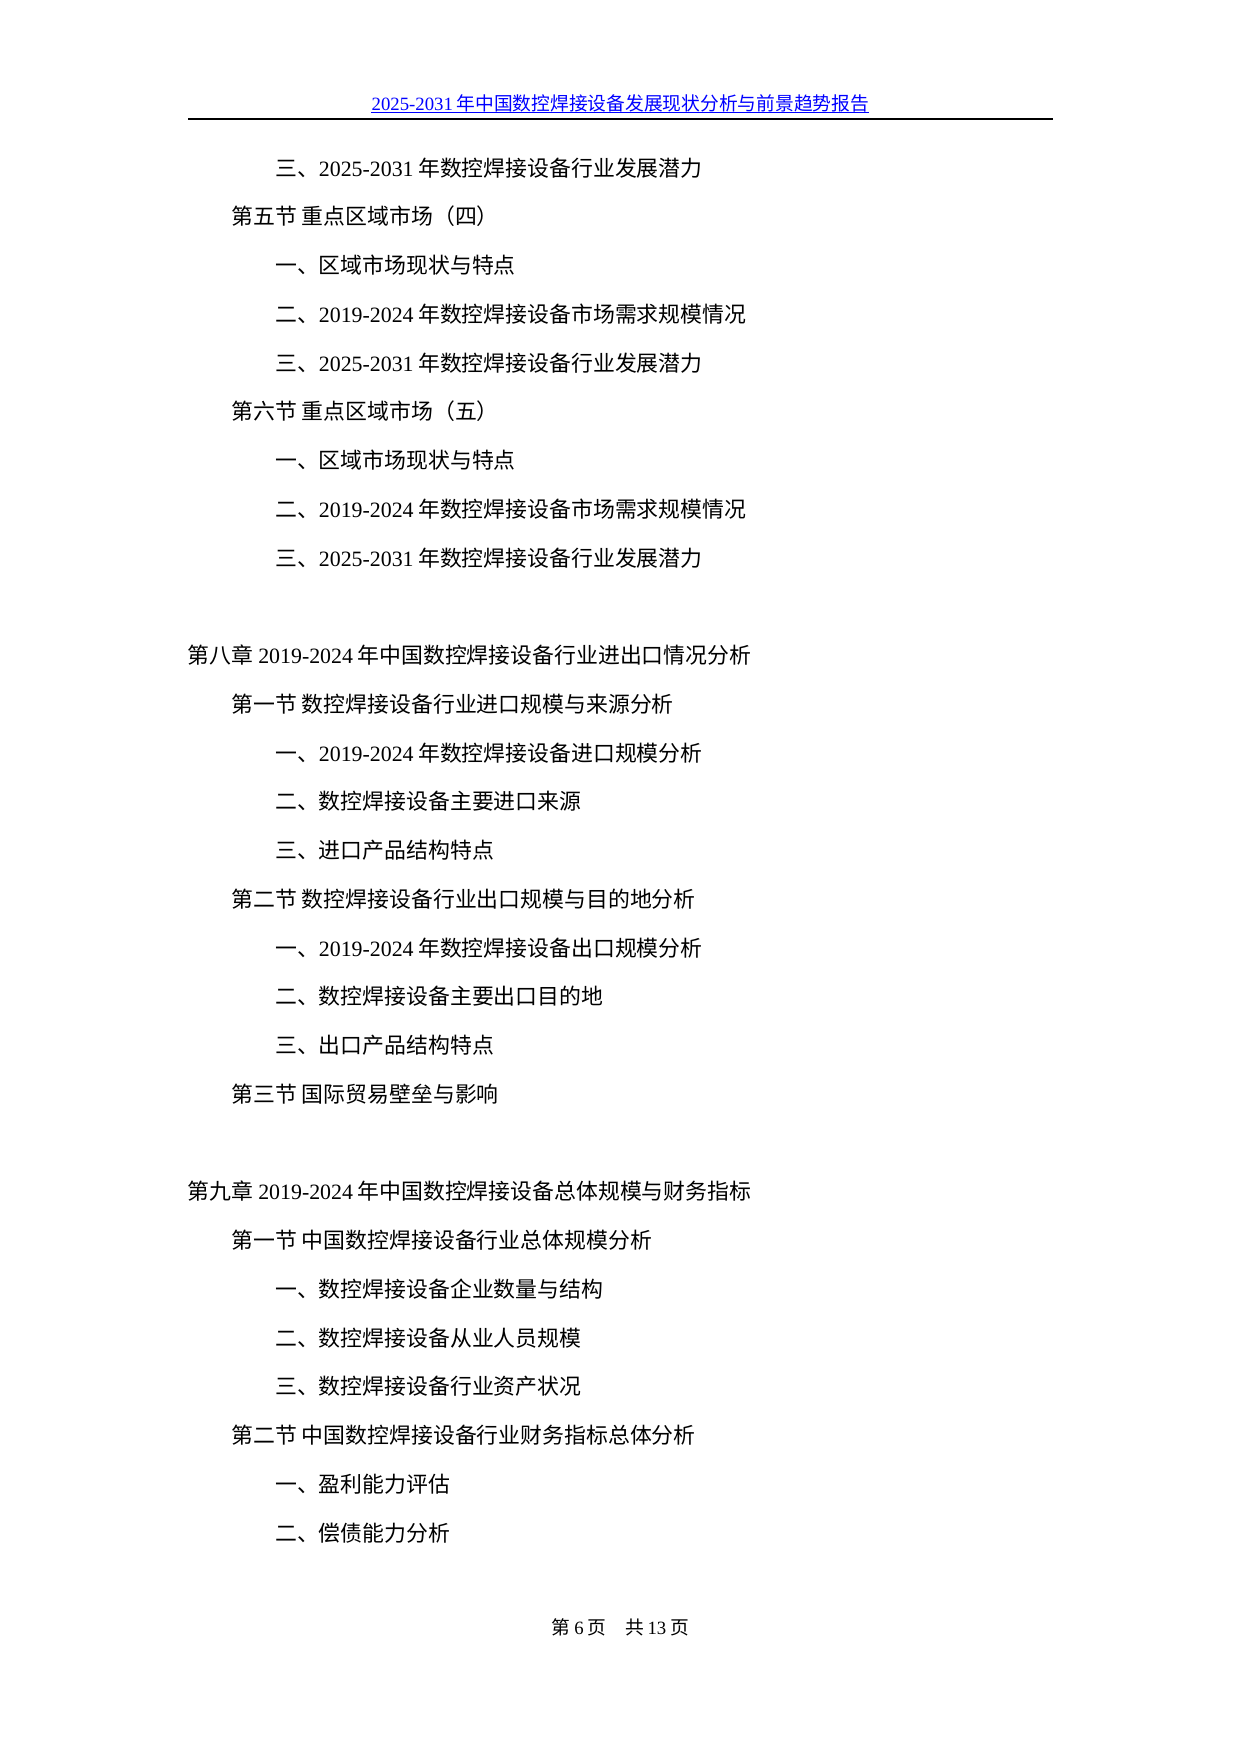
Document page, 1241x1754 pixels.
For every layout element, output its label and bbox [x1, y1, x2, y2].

text [187, 150, 1053, 1548]
